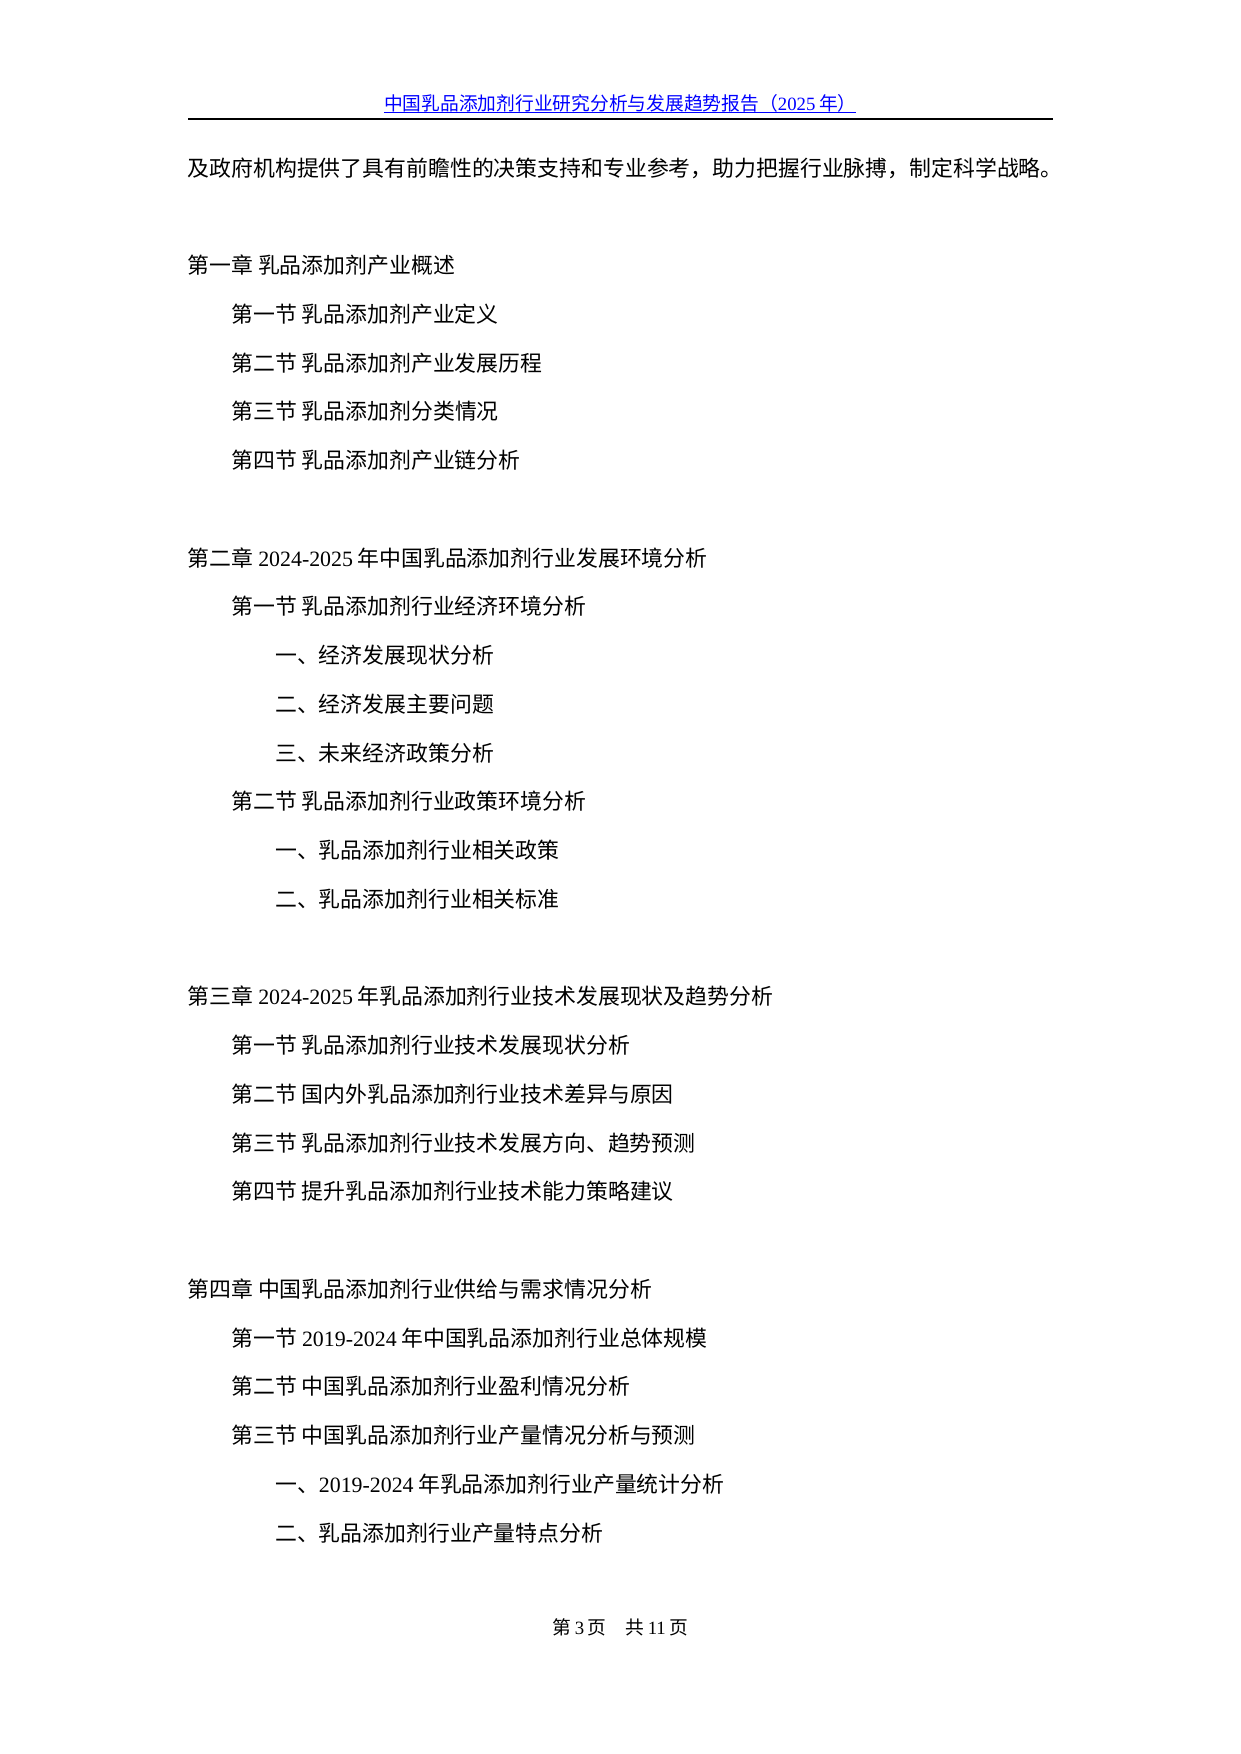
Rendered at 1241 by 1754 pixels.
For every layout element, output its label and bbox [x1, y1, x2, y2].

text [187, 150, 1053, 1548]
